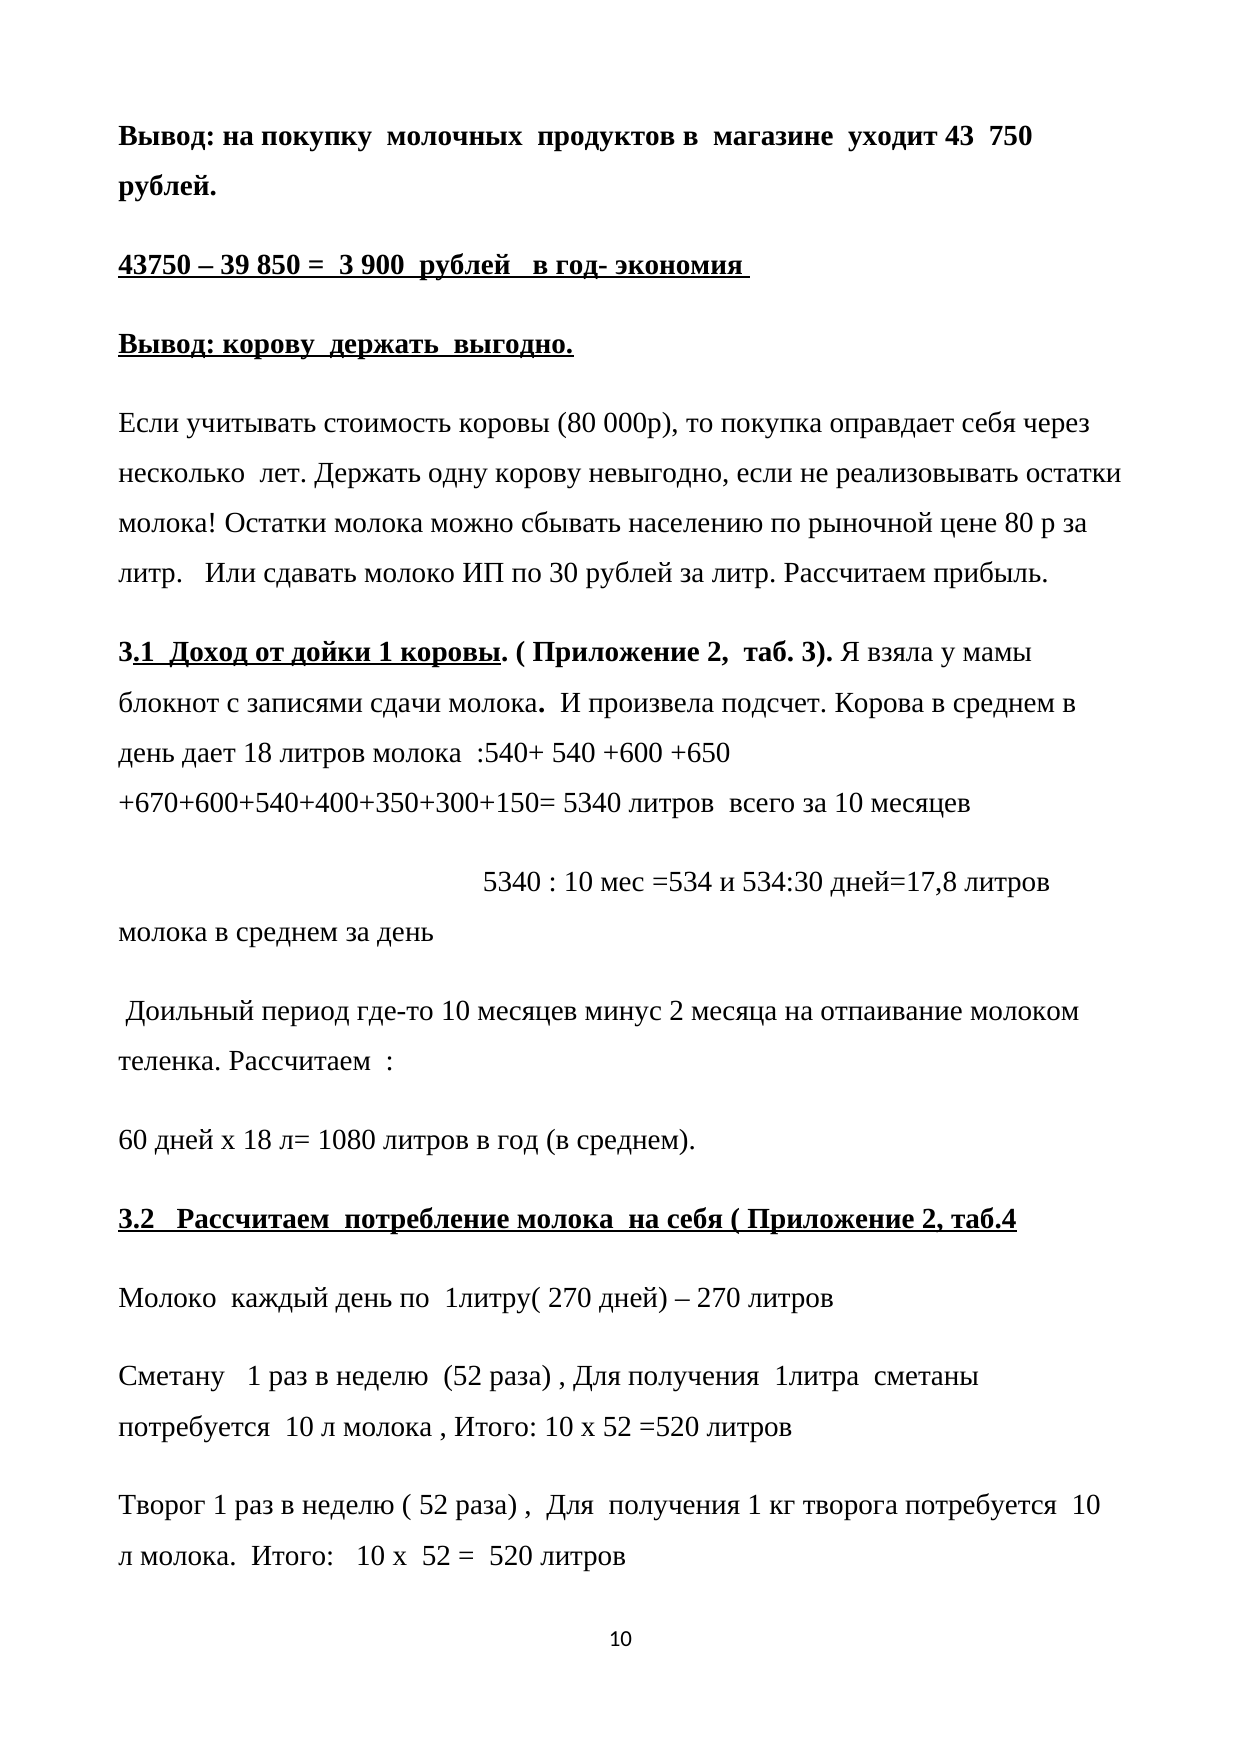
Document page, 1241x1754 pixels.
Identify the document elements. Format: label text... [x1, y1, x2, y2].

text 60 дней х 18 л= 1080 литров в год (в среднем). [118, 1122, 1122, 1156]
text Сметану 1 раз в неделю (52 раза) , Для получения 1литра сметаны потребуется 10 л молока , Итого: 10 х 52 =520 литров [118, 1358, 1122, 1442]
text Вывод: на покупку молочных продуктов в магазине уходит 43 750 рублей. [118, 118, 1122, 202]
text Доильный период где-то 10 месяцев минус 2 месяца на отпаивание молоком теленка. Рассчитаем : [118, 993, 1122, 1077]
text Молоко каждый день по 1литру( 270 дней) – 270 литров [118, 1280, 1122, 1313]
text 3.1 Доход от дойки 1 коровы. ( Приложение 2, таб. 3). Я взяла у мамы блокнот с записями сдачи молока. И произвела подсчет. Корова в среднем в день дает 18 литров молока :540+ 540 +600 +650 +670+600+540+400+350+300+150= 5340 литров всего за 10 месяцев [118, 634, 1122, 819]
text 3.2 Рассчитаем потребление молока на себя ( Приложение 2, таб.4 [118, 1201, 1122, 1234]
text 5340 : 10 мес =534 и 534:30 дней=17,8 литров молока в среднем за день [118, 864, 1122, 948]
text Творог 1 раз в неделю ( 52 раза) , Для получения 1 кг творога потребуется 10 л молока. Итого: 10 х 52 = 520 литров [118, 1487, 1122, 1571]
text Вывод: корову держать выгодно. [118, 326, 1122, 359]
text 43750 – 39 850 = 3 900 рублей в год- экономия [118, 247, 1122, 281]
text Если учитывать стоимость коровы (80 000р), то покупка оправдает себя через несколько лет. Держать одну корову невыгодно, если не реализовывать остатки молока! Остатки молока можно сбывать населению по рыночной цене 80 р за литр. Или сдавать молоко ИП по 30 рублей за литр. Рассчитаем прибыль. [118, 405, 1122, 589]
